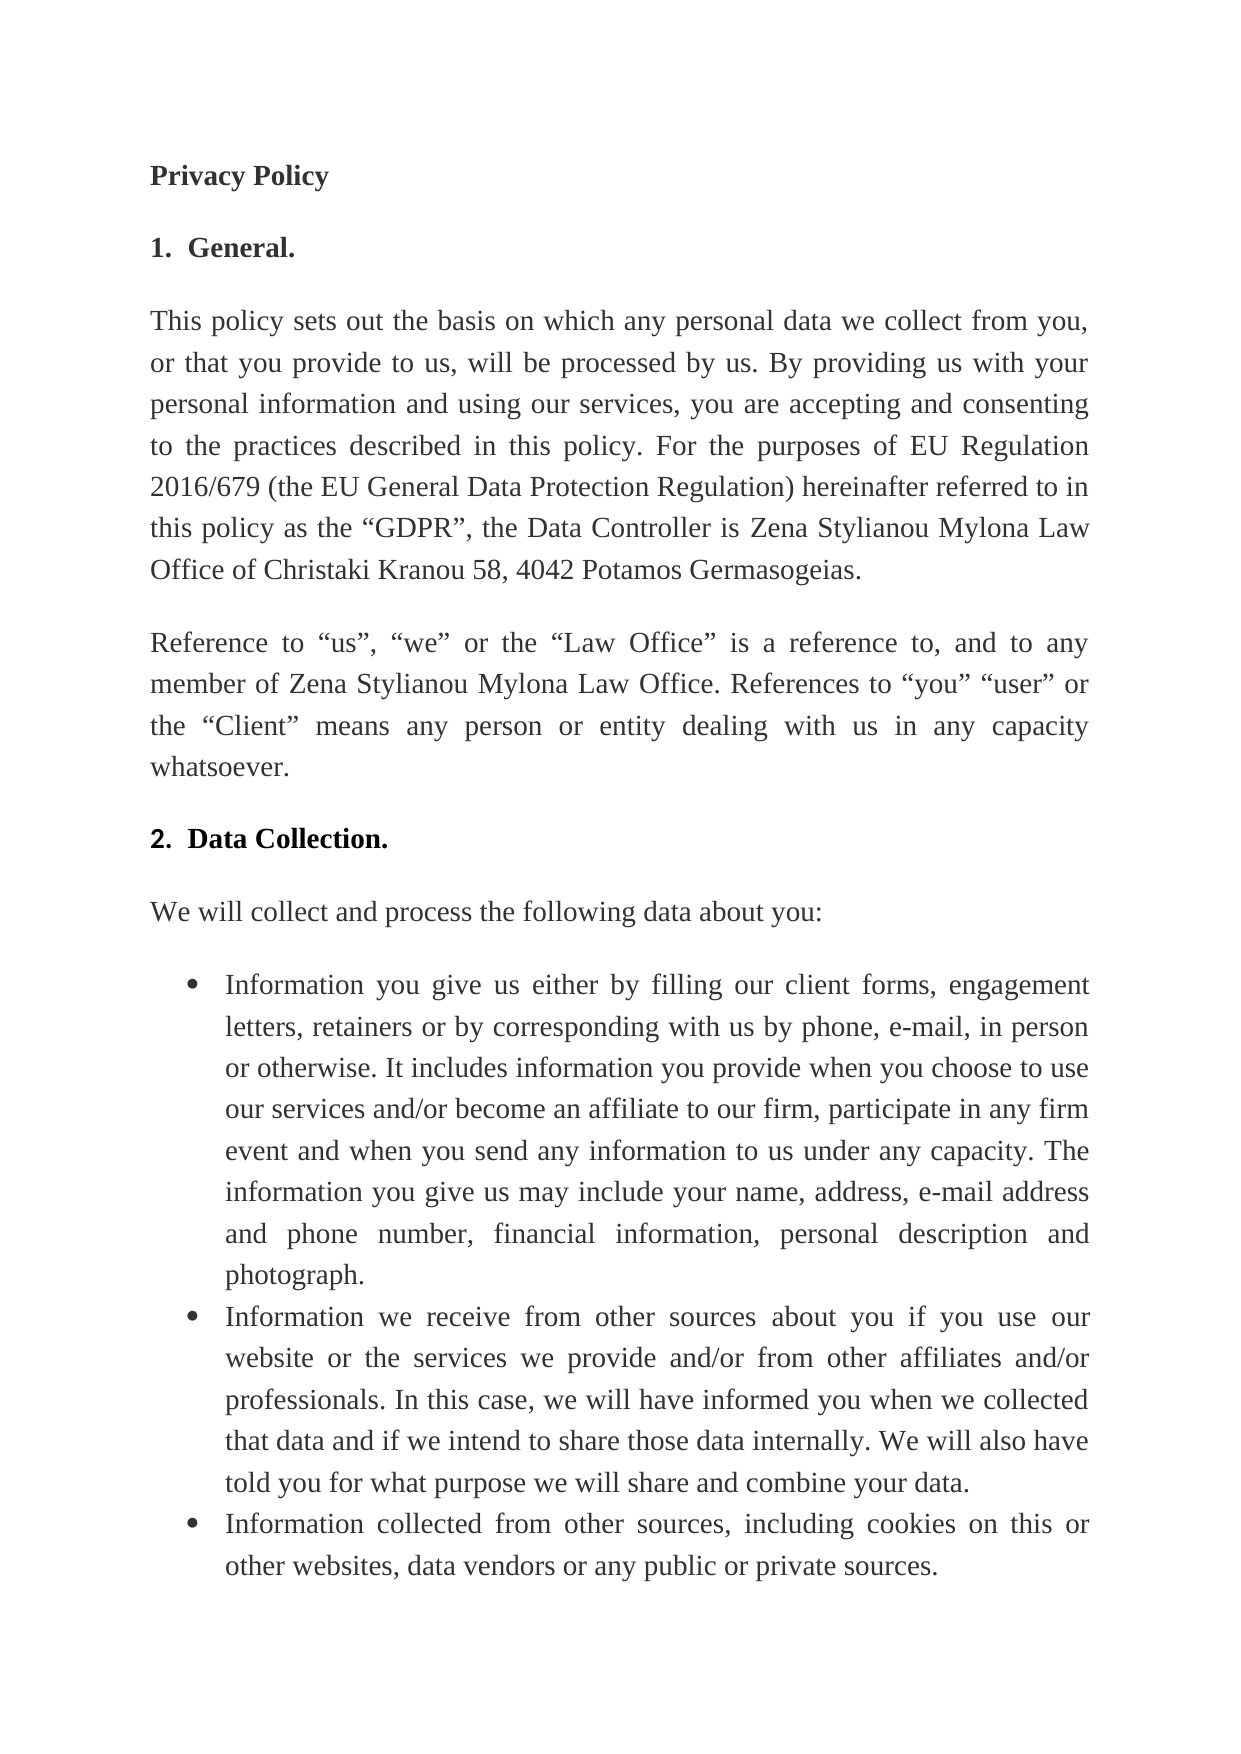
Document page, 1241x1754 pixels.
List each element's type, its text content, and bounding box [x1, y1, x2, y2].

text We will collect and process the following data about you: [150, 887, 1090, 928]
list Information we receive from other sources about you if you use our website or the services we provide and/or from other affiliates and/or professionals. In this case, we will have informed you when we collected that data and if we intend to share those data internally. We will also have told you for what purpose we will share and combine your data. [187, 1291, 1090, 1498]
list Data Collection. [150, 814, 1090, 855]
text Privacy Policy [150, 150, 1090, 191]
text Reference to “us”, “we” or the “Law Office” is a reference to, and to any member of Zena Stylianou Mylona Law Office. References to “you” “user” or the “Client” means any person or entity dealing with us in any capacity whatsoever. [150, 617, 1090, 783]
list Information collected from other sources, including cookies on this or other websites, data vendors or any public or private sources. [187, 1498, 1090, 1581]
list General. [150, 223, 1090, 264]
text This policy sets out the basis on which any personal data we collect from you, or that you provide to us, will be processed by us. By providing us with your personal information and using our services, you are accepting and consenting to the practices described in this policy. For the purposes of EU Regulation 2016/679 (the EU General Data Protection Regulation) hereinafter referred to in this policy as the “GDPR”, the Data Controller is Zena Stylianou Mylona Law Office of Christaki Kranou 58, 4042 Potamos Germasogeias. [150, 295, 1090, 586]
list Information you give us either by filling our client forms, engagement letters, retainers or by corresponding with us by phone, e-mail, in person or otherwise. It includes information you provide when you choose to use our services and/or become an affiliate to our firm, participate in any firm event and when you send any information to us under any capacity. The information you give us may include your name, address, e-mail address and phone number, financial information, personal description and photograph. [187, 959, 1090, 1291]
